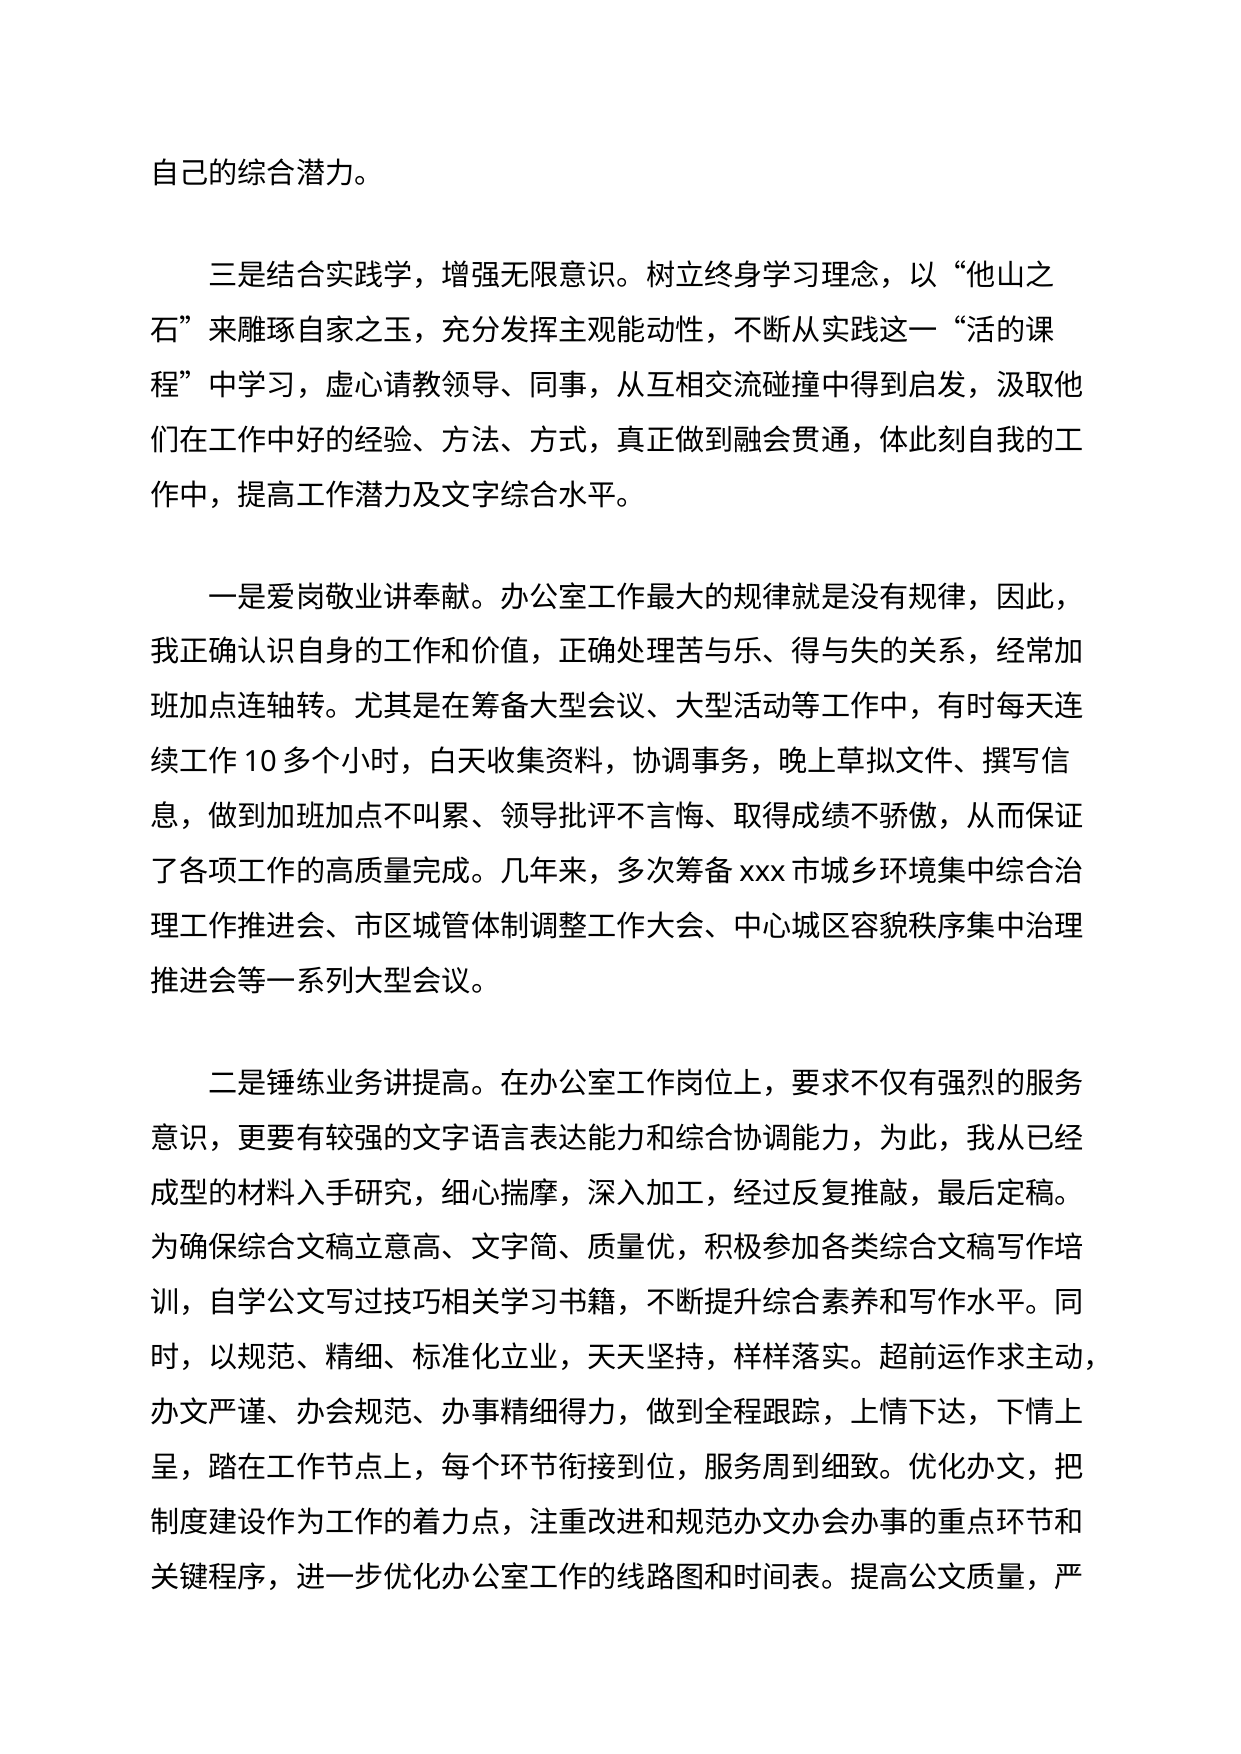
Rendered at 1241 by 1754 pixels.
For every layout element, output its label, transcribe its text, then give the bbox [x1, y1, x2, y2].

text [150, 150, 1090, 192]
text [150, 1059, 1090, 1596]
text 一是爱岗敬业讲奉献。办公室工作最大的规律就是没有规律，因此，我正确认识自身的工作和价值，正确处理苦与乐、得与失的关系，经常加班加点连轴转。尤其是在筹备大型会议、大型活动等工作中，有时每天连续工作10多个小时，白天收集资料，协调事务，晚上草拟文件、撰写信息，做到加班加点不叫累、领导批评不言悔、取得成绩不骄傲，从而保证了各项工作的高质量完成。几年来，多次筹备xxx市城乡环境集中综合治理工作推进会、市区城管体制调整工作大会、中心城区容貌秩序集中治理推进会等一系列大型会议。 [150, 573, 1090, 1000]
text 三是结合实践学，增强无限意识。树立终身学习理念，以“他山之石”来雕琢自家之玉，充分发挥主观能动性，不断从实践这一“活的课程”中学习，虚心请教领导、同事，从互相交流碰撞中得到启发，汲取他们在工作中好的经验、方法、方式，真正做到融会贯通，体此刻自我的工作中，提高工作潜力及文字综合水平。 [150, 252, 1090, 514]
